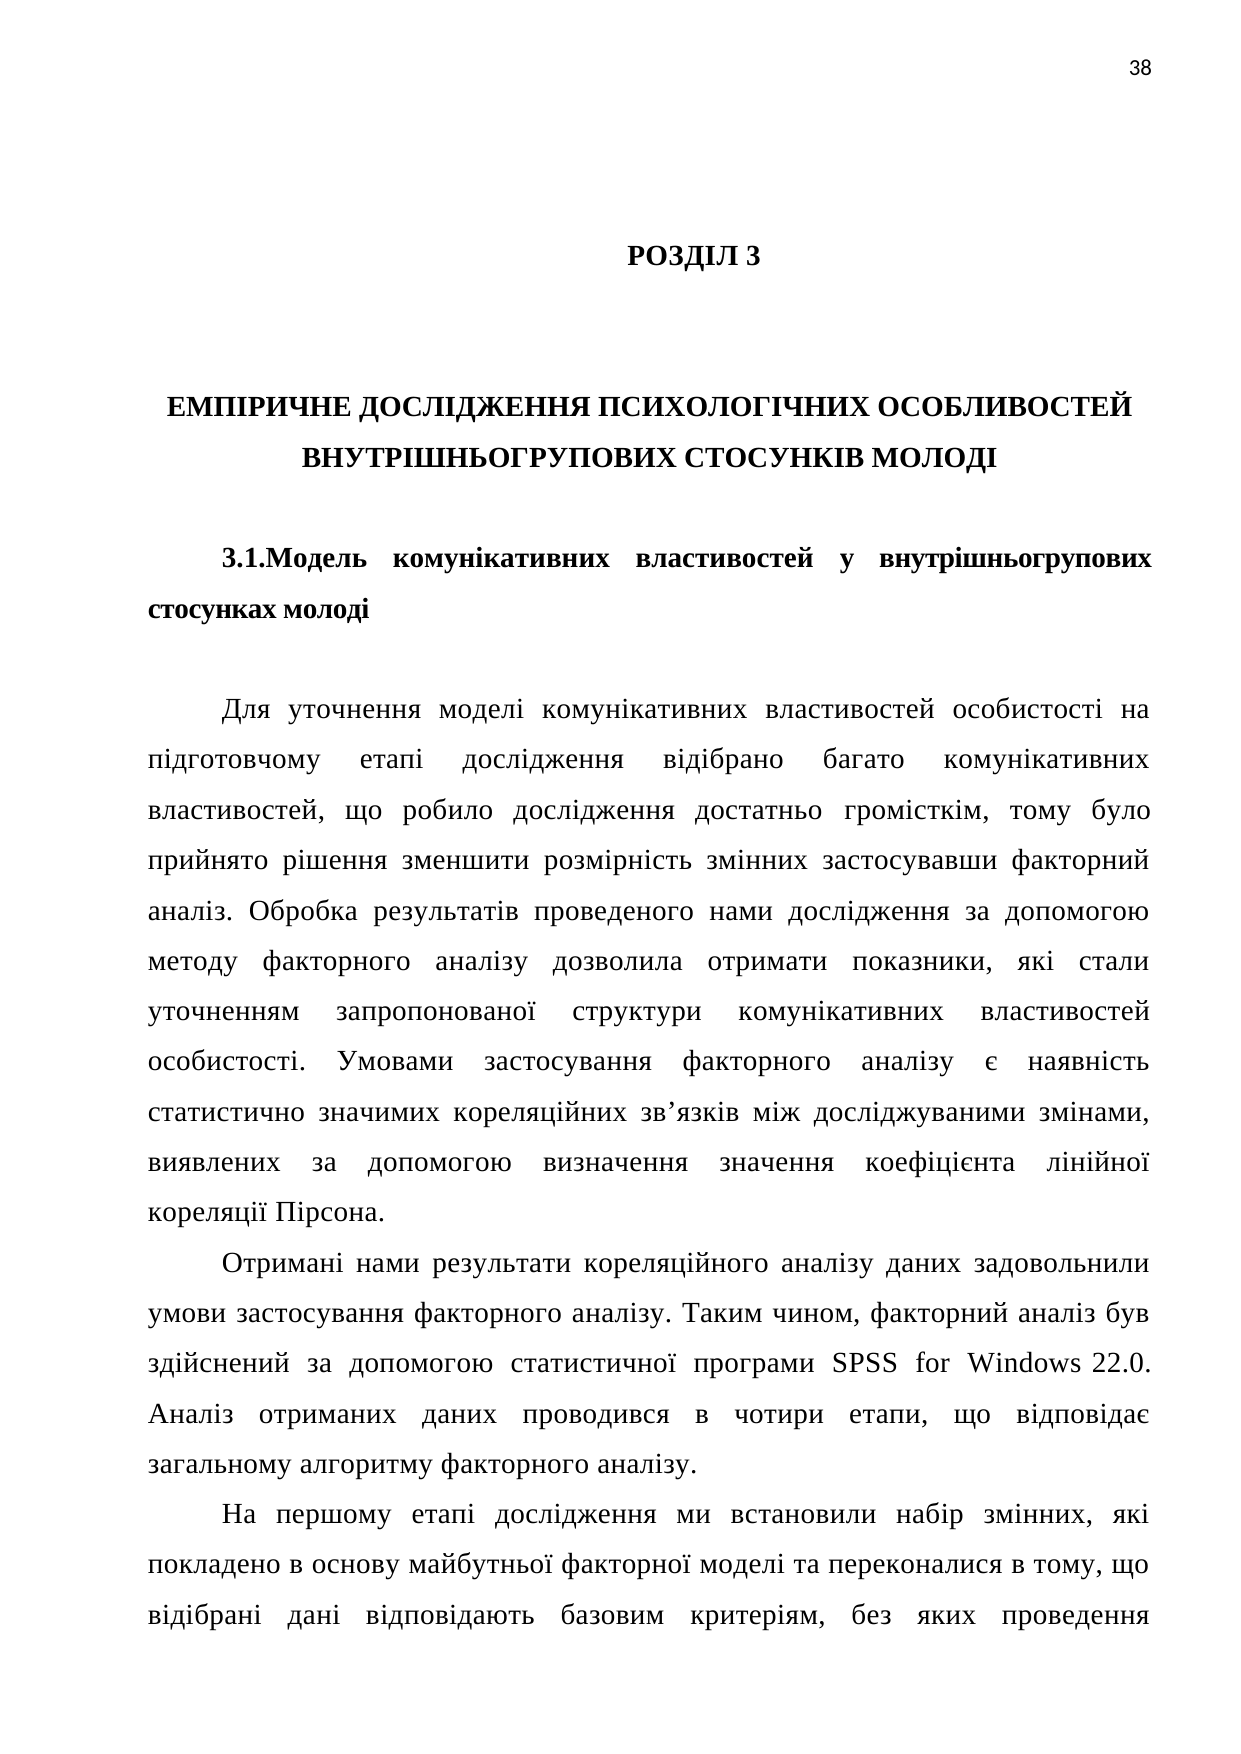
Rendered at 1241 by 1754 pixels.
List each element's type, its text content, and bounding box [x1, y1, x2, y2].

text Для уточнення моделі комунікативних властивостей особистості на підготовчому етапі дослідження відібрано багато комунікативних властивостей, що робило дослідження достатньо громісткім, тому було прийнято рішення зменшити розмірність змінних застосувавши факторний аналіз. Обробка результатів проведеного нами дослідження за допомогою методу факторного аналізу дозволила отримати показники, які стали уточненням запропонованої структури комунікативних властивостей особистості. Умовами застосування факторного аналізу є наявність статистично значимих кореляційних зв’язків між досліджуваними змінами, виявлених за допомогою визначення значення коефіцієнта лінійної кореляції Пірсона. [148, 691, 1152, 1228]
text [148, 1496, 1152, 1631]
text Емпіричне дослідження психологічних особливостей внутрішньогрупових стосунків молоді [148, 389, 1152, 473]
text Розділ 3 [148, 238, 1152, 272]
text 3.1.Модель комунікативних властивостей у внутрішньогрупових стосунках молоді [148, 540, 1152, 624]
text Отримані нами результати кореляційного аналізу даних задовольнили умови застосування факторного аналізу. Таким чином, факторний аналіз був здійснений за допомогою статистичної програми SPSS for Windows 22.0. Аналіз отриманих даних проводився в чотири етапи, що відповідає загальному алгоритму факторного аналізу. [148, 1245, 1152, 1479]
